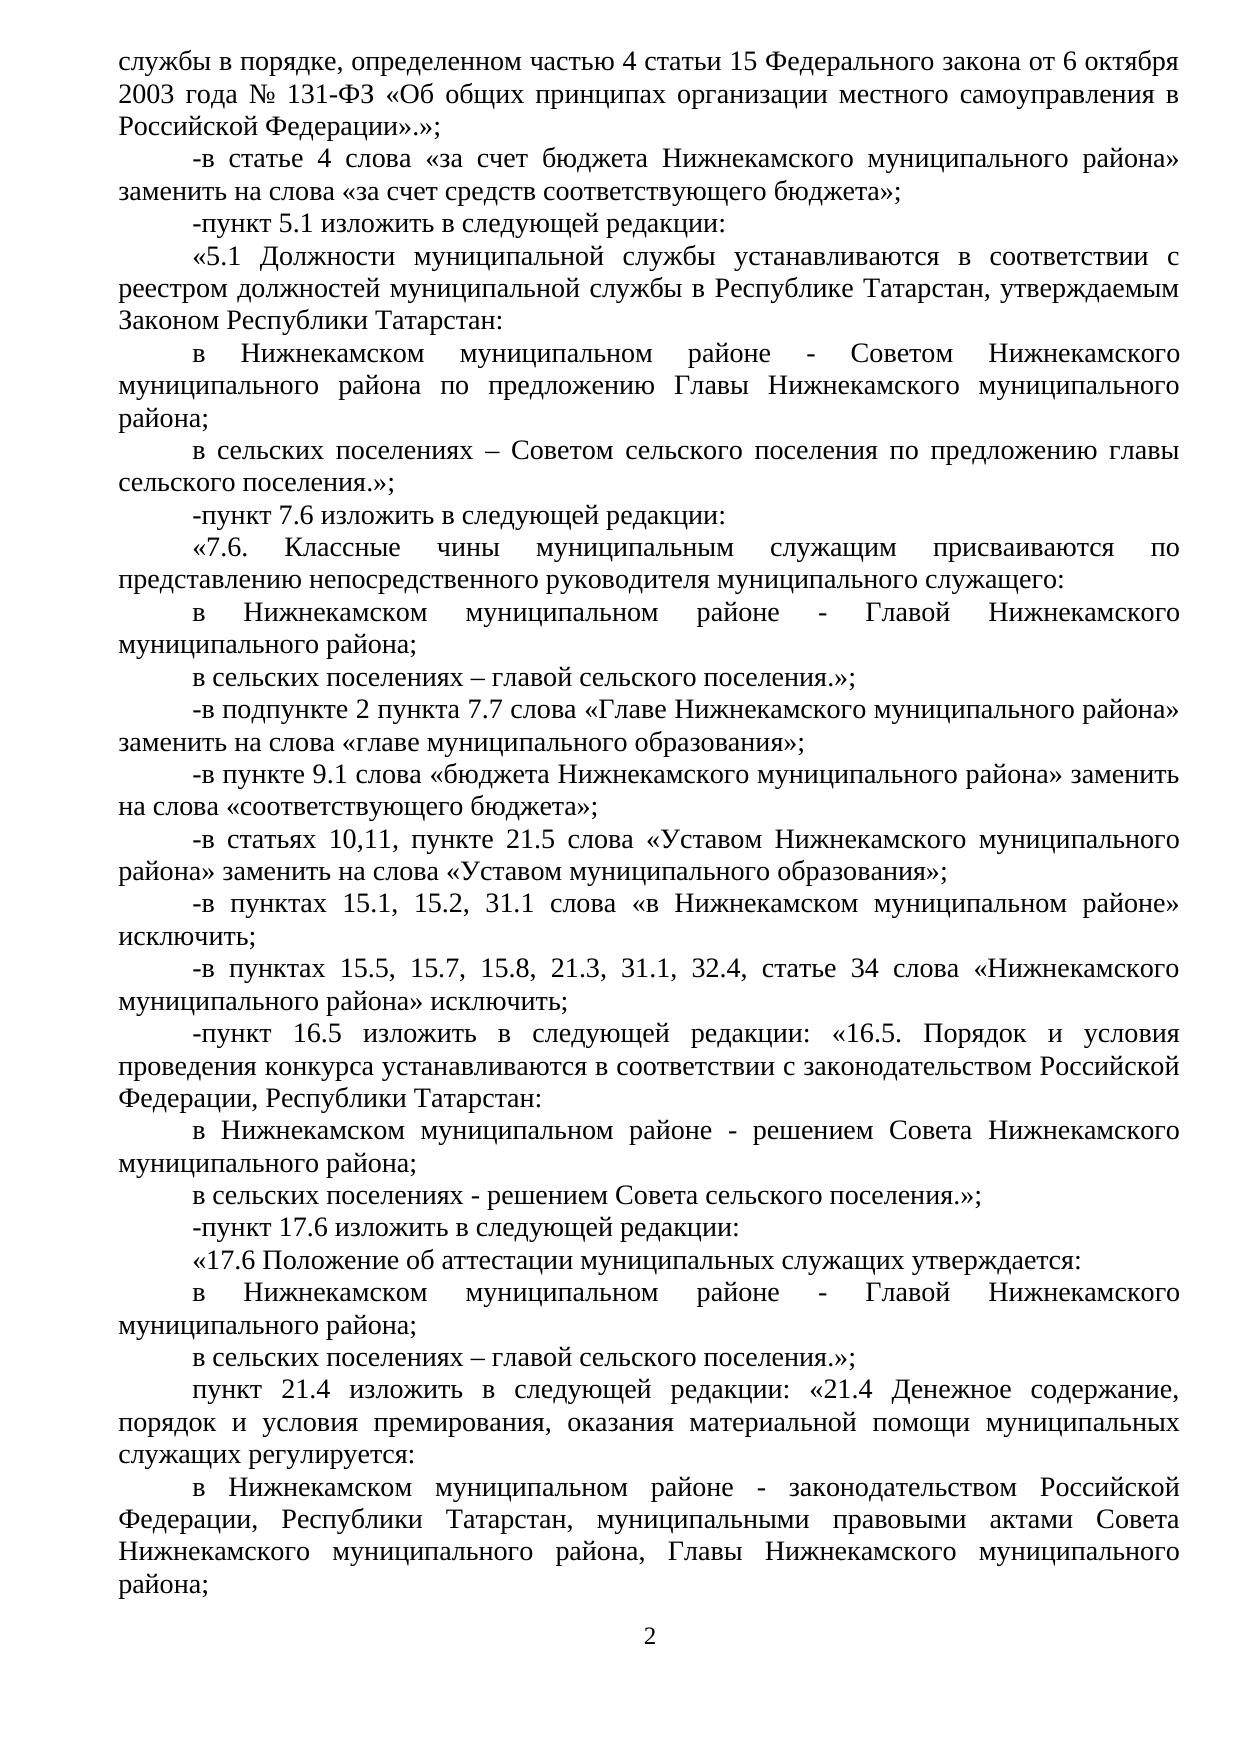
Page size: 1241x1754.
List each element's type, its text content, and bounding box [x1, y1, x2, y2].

list в Нижнекамском муниципальном районе - законодательством Российской Федерации, Республики Татарстан, муниципальными правовыми актами Совета Нижнекамского муниципального района, Главы Нижнекамского муниципального района; [118, 1470, 1181, 1599]
list «17.6 Положение об аттестации муниципальных служащих утверждается: [118, 1243, 1181, 1275]
list «7.6. Классные чины муниципальным служащим присваиваются по представлению непосредственного руководителя муниципального служащего: [118, 530, 1181, 595]
list -в статьях 10,11, пункте 21.5 слова «Уставом Нижнекамского муниципального района» заменить на слова «Уставом муниципального образования»; [118, 822, 1181, 887]
list -в пунктах 15.1, 15.2, 31.1 слова «в Нижнекамском муниципальном районе» исключить; [118, 887, 1181, 951]
list -пункт 7.6 изложить в следующей редакции: [118, 498, 1181, 530]
list в Нижнекамском муниципальном районе - решением Совета Нижнекамского муниципального района; [118, 1113, 1181, 1178]
list в сельских поселениях – главой сельского поселения.»; [118, 660, 1181, 692]
list -в пунктах 15.5, 15.7, 15.8, 21.3, 31.1, 32.4, статье 34 слова «Нижнекамского муниципального района» исключить; [118, 951, 1181, 1016]
list -пункт 16.5 изложить в следующей редакции: «16.5. Порядок и условия проведения конкурса устанавливаются в соответствии с законодательством Российской Федерации, Республики Татарстан: [118, 1016, 1181, 1113]
list в сельских поселениях – главой сельского поселения.»; [118, 1340, 1181, 1372]
list в сельских поселениях – Советом сельского поселения по предложению главы сельского поселения.»; [118, 433, 1181, 498]
list в Нижнекамском муниципальном районе - Главой Нижнекамского муниципального района; [118, 1275, 1181, 1340]
list в Нижнекамском муниципальном районе - Главой Нижнекамского муниципального района; [118, 595, 1181, 660]
list -в подпункте 2 пункта 7.7 слова «Главе Нижнекамского муниципального района» заменить на слова «главе муниципального образования»; [118, 692, 1181, 757]
list пункт 21.4 изложить в следующей редакции: «21.4 Денежное содержание, порядок и условия премирования, оказания материальной помощи муниципальных служащих регулируется: [118, 1372, 1181, 1470]
list в сельских поселениях - решением Совета сельского поселения.»; [118, 1178, 1181, 1211]
list в Нижнекамском муниципальном районе - Советом Нижнекамского муниципального района по предложению Главы Нижнекамского муниципального района; [118, 336, 1181, 433]
list -пункт 5.1 изложить в следующей редакции: [118, 206, 1181, 239]
list -в статье 4 слова «за счет бюджета Нижнекамского муниципального района» заменить на слова «за счет средств соответствующего бюджета»; [118, 141, 1181, 206]
list «5.1 Должности муниципальной службы устанавливаются в соответствии с реестром должностей муниципальной службы в Республике Татарстан, утверждаемым Законом Республики Татарстан: [118, 239, 1181, 336]
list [118, 44, 1181, 141]
list -в пункте 9.1 слова «бюджета Нижнекамского муниципального района» заменить на слова «соответствующего бюджета»; [118, 757, 1181, 822]
list -пункт 17.6 изложить в следующей редакции: [118, 1211, 1181, 1243]
